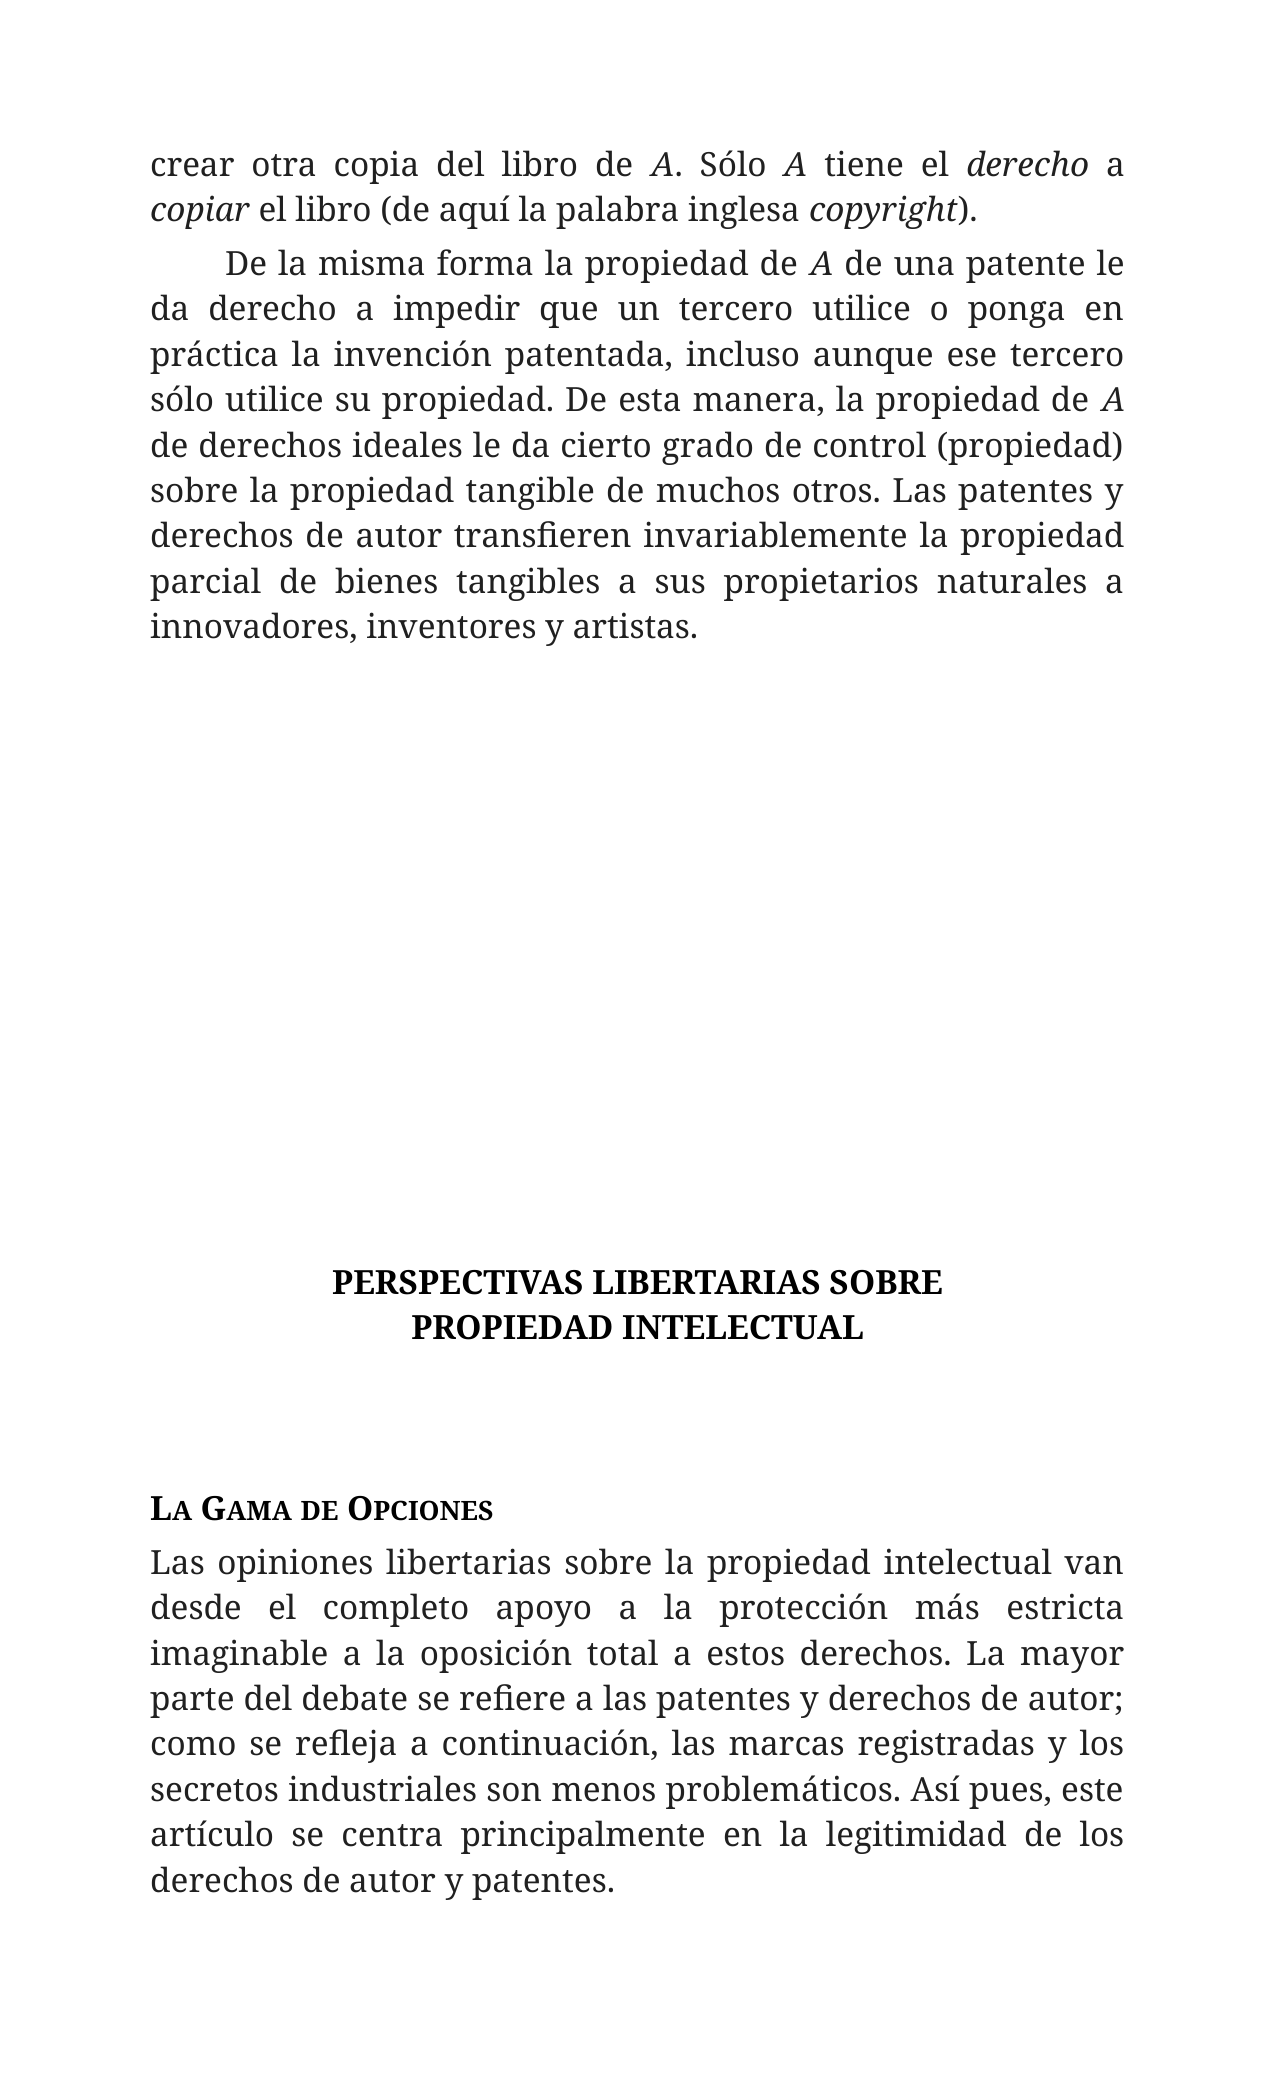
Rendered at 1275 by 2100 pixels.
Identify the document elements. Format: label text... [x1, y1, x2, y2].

text De la misma forma la propiedad de A de una patente le da derecho a impedir que un tercero utilice o ponga en práctica la invención patentada, incluso aunque ese tercero sólo utilice su propiedad. De esta manera, la propiedad de A de derechos ideales le da cierto grado de control (propiedad) sobre la propiedad tangible de muchos otros. Las patentes y derechos de autor transfieren invariablemente la propiedad parcial de bienes tangibles a sus propietarios naturales a innovadores, inventores y artistas. [150, 240, 1125, 648]
subtitle La Gama de Opciones [150, 1485, 1125, 1530]
subtitle PERSPECTIVAS LIBERTARIAS SOBRE PROPIEDAD INTELECTUAL [330, 1259, 945, 1349]
text Por tanto, si A escribe una novela, tiene derecho de autor sobre este “trabajo”. Si vende una copia física de la novela en forma de libro a B, éste sólo es propietario de una copia física de la novela; B no es propietario de la “novela” y no tiene derecho a hacer una copia de la novela, ni aunque use su propio papel y tinta. Así que, aunque B sea propietario de papel y una imprenta, no puede usar su propiedad para crear otra copia del libro de A. Sólo A tiene el derecho a copiar el libro (de aquí la palabra inglesa copyright). [150, 141, 1125, 231]
text Las opiniones libertarias sobre la propiedad intelectual van desde el completo apoyo a la protección más estricta imaginable a la oposición total a estos derechos. La mayor parte del debate se refiere a las patentes y derechos de autor; como se refleja a continuación, las marcas registradas y los secretos industriales son menos problemáticos. Así pues, este artículo se centra principalmente en la legitimidad de los derechos de autor y patentes. [150, 1538, 1125, 1902]
